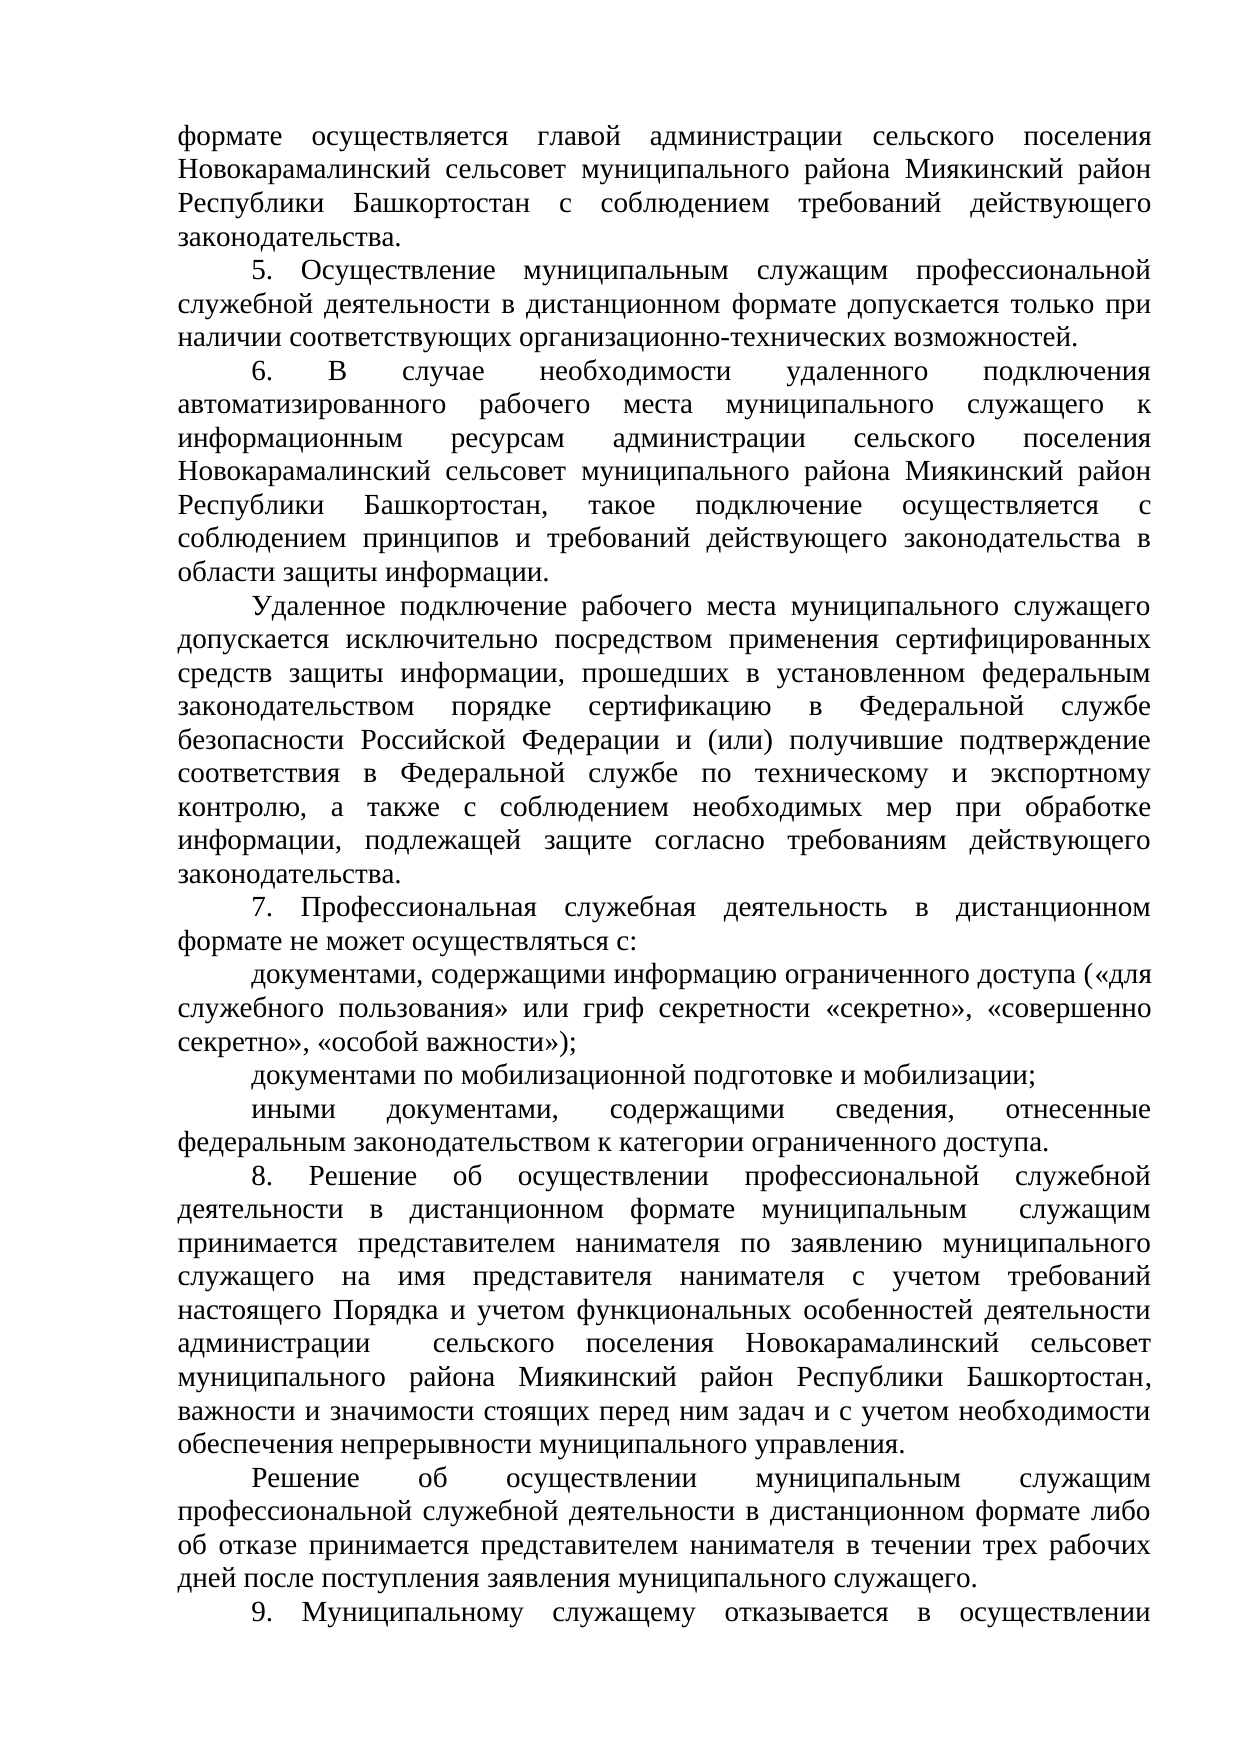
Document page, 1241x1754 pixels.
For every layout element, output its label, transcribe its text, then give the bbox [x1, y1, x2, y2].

text иными документами, содержащими сведения, отнесенные федеральным законодательством к категории ограниченного доступа. [177, 1091, 1152, 1158]
text 8. Решение об осуществлении профессиональной служебной деятельности в дистанционном формате муниципальным служащим принимается представителем нанимателя по заявлению муниципального служащего на имя представителя нанимателя с учетом требований настоящего Порядка и учетом функциональных особенностей деятельности администрации сельского поселения Новокарамалинский сельсовет муниципального района Миякинский район Республики Башкортостан, важности и значимости стоящих перед ним задач и с учетом необходимости обеспечения непрерывности муниципального управления. [177, 1158, 1152, 1460]
text 6. В случае необходимости удаленного подключения автоматизированного рабочего места муниципального служащего к информационным ресурсам администрации сельского поселения Новокарамалинский сельсовет муниципального района Миякинский район Республики Башкортостан, такое подключение осуществляется с соблюдением принципов и требований действующего законодательства в области защиты информации. [177, 353, 1152, 588]
text Решение об осуществлении муниципальным служащим профессиональной служебной деятельности в дистанционном формате либо об отказе принимается представителем нанимателя в течении трех рабочих дней после поступления заявления муниципального служащего. [177, 1460, 1152, 1594]
text документами, содержащими информацию ограниченного доступа («для служебного пользования» или гриф секретности «секретно», «совершенно секретно», «особой важности»); [177, 957, 1152, 1057]
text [177, 1594, 1152, 1627]
text 5. Осуществление муниципальным служащим профессиональной служебной деятельности в дистанционном формате допускается только при наличии соответствующих организационно-технических возможностей. [177, 252, 1152, 353]
text документами по мобилизационной подготовке и мобилизации; [177, 1057, 1152, 1091]
text 7. Профессиональная служебная деятельность в дистанционном формате не может осуществляться с: [177, 889, 1152, 957]
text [177, 118, 1152, 252]
text Удаленное подключение рабочего места муниципального служащего допускается исключительно посредством применения сертифицированных средств защиты информации, прошедших в установленном федеральным законодательством порядке сертификацию в Федеральной службе безопасности Российской Федерации и (или) получившие подтверждение соответствия в Федеральной службе по техническому и экспортному контролю, а также с соблюдением необходимых мер при обработке информации, подлежащей защите согласно требованиям действующего законодательства. [177, 588, 1152, 889]
